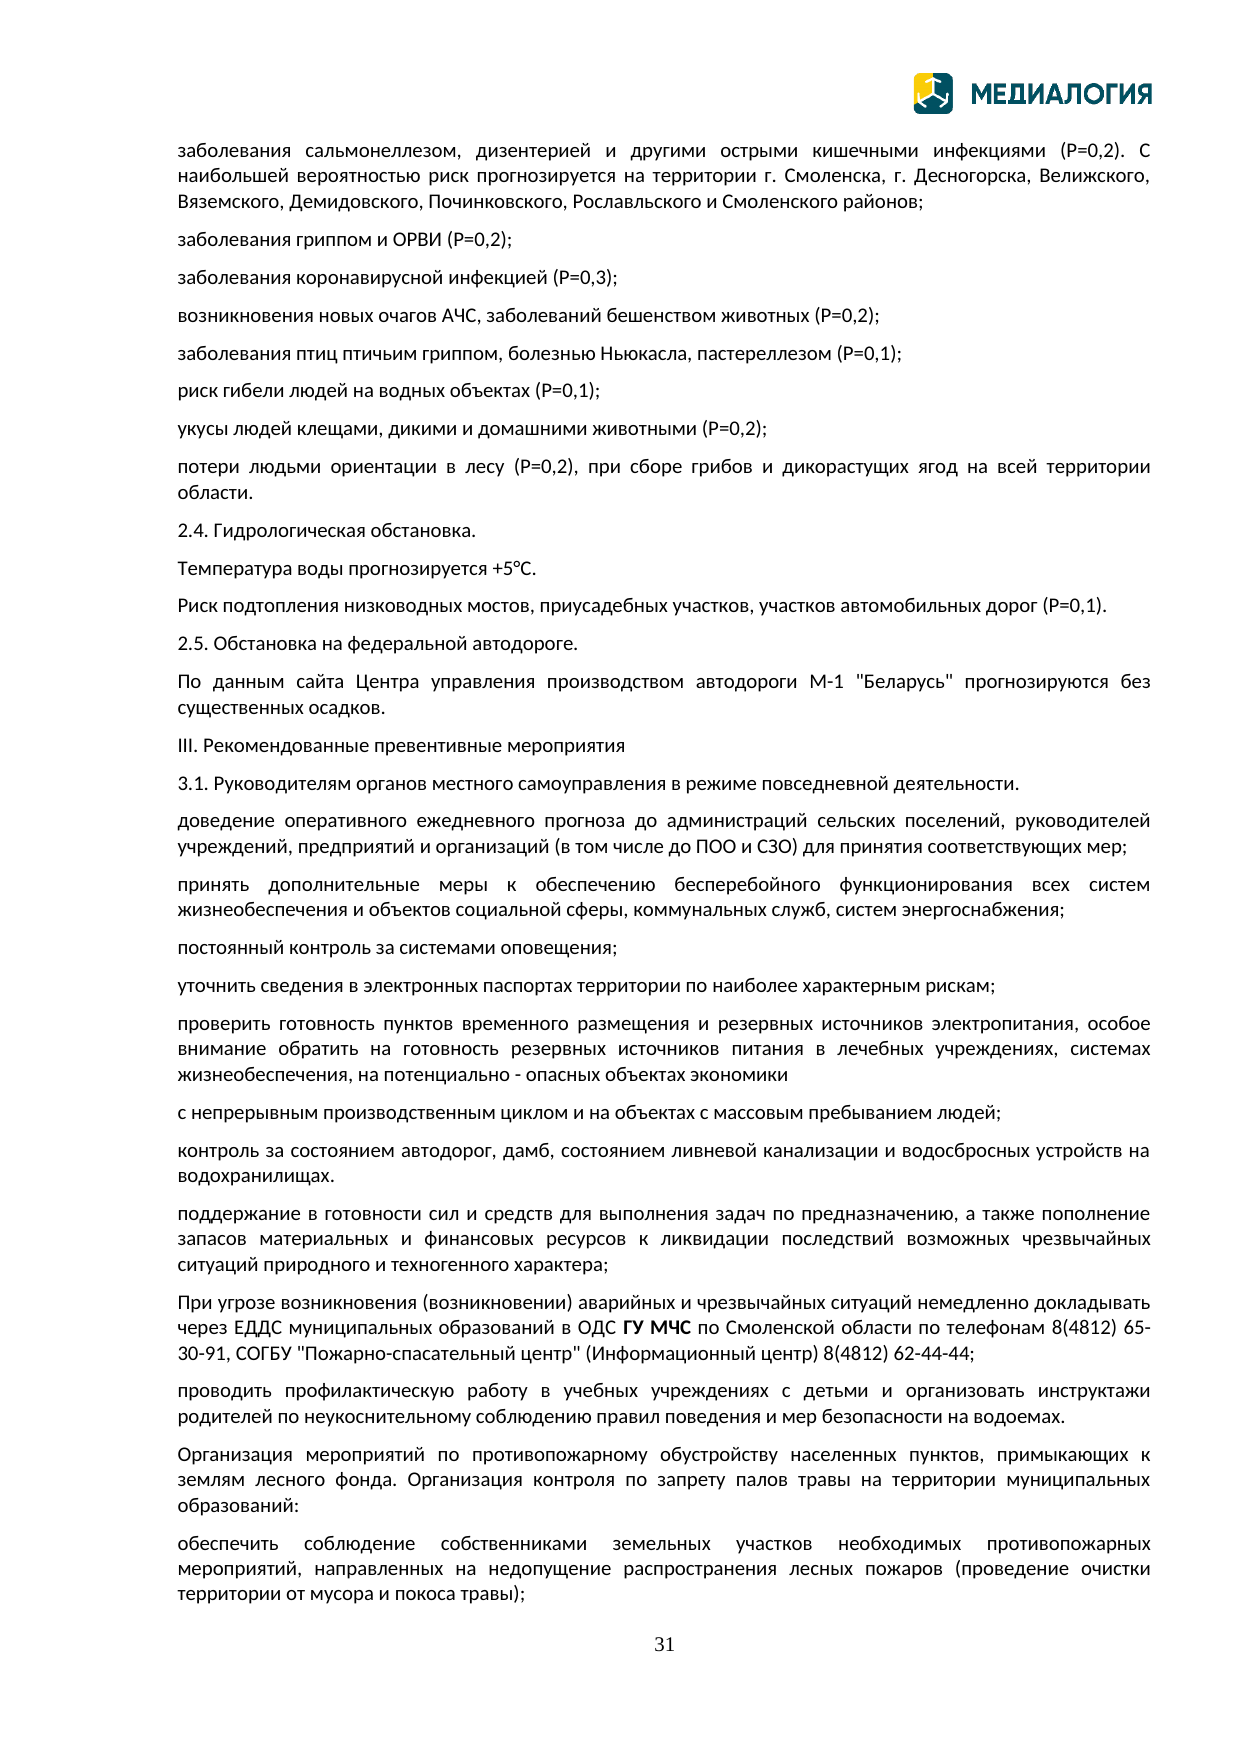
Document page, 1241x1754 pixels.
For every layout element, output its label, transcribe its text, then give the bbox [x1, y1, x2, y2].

text постоянный контроль за системами оповещения; [177, 934, 1152, 960]
text риск гибели людей на водных объектах (Р=0,1); [177, 378, 1152, 403]
text уточнить сведения в электронных паспортах территории по наиболее характерным рискам; [177, 972, 1152, 998]
text заболевания сальмонеллезом, дизентерией и другими острыми кишечными инфекциями (Р=0,2). С наибольшей вероятностью риск прогнозируется на территории г. Смоленска, г. Десногорска, Велижского, Вяземского, Демидовского, Починковского, Рославльского и Смоленского районов; [177, 137, 1152, 213]
text проверить готовность пунктов временного размещения и резервных источников электропитания, особое внимание обратить на готовность резервных источников питания в лечебных учреждениях, системах жизнеобеспечения, на потенциально - опасных объектах экономики [177, 1010, 1152, 1086]
text заболевания коронавирусной инфекцией (Р=0,3); [177, 264, 1152, 289]
text заболевания птиц птичьим гриппом, болезнью Ньюкасла, пастереллезом (Р=0,1); [177, 340, 1152, 365]
text Риск подтопления низководных мостов, приусадебных участков, участков автомобильных дорог (Р=0,1). [177, 593, 1152, 618]
text По данным сайта Центра управления производством автодороги М-1 "Беларусь" прогнозируются без существенных осадков. [177, 668, 1152, 719]
text принять дополнительные меры к обеспечению бесперебойного функционирования всех систем жизнеобеспечения и объектов социальной сферы, коммунальных служб, систем энергоснабжения; [177, 871, 1152, 922]
text 3.1. Руководителям органов местного самоуправления в режиме повседневной деятельности. [177, 770, 1152, 795]
text обеспечить соблюдение собственниками земельных участков необходимых противопожарных мероприятий, направленных на недопущение распространения лесных пожаров (проведение очистки территории от мусора и покоса травы); [177, 1530, 1152, 1606]
text поддержание в готовности сил и средств для выполнения задач по предназначению, а также пополнение запасов материальных и финансовых ресурсов к ликвидации последствий возможных чрезвычайных ситуаций природного и техногенного характера; [177, 1200, 1152, 1276]
text укусы людей клещами, дикими и домашними животными (P=0,2); [177, 416, 1152, 441]
text При угрозе возникновения (возникновении) аварийных и чрезвычайных ситуаций немедленно докладывать через ЕДДС муниципальных образований в ОДС ГУ МЧС по Смоленской области по телефонам 8(4812) 65-30-91, СОГБУ "Пожарно-спасательный центр" (Информационный центр) 8(4812) 62-44-44; [177, 1289, 1152, 1365]
text Температура воды прогнозируется +5°C. [177, 555, 1152, 580]
text контроль за состоянием автодорог, дамб, состоянием ливневой канализации и водосбросных устройств на водохранилищах. [177, 1137, 1152, 1188]
text с непрерывным производственным циклом и на объектах с массовым пребыванием людей; [177, 1099, 1152, 1124]
text III. Рекомендованные превентивные мероприятия [177, 732, 1152, 757]
text Организация мероприятий по противопожарному обустройству населенных пунктов, примыкающих к землям лесного фонда. Организация контроля по запрету палов травы на территории муниципальных образований: [177, 1441, 1152, 1517]
text возникновения новых очагов АЧС, заболеваний бешенством животных (Р=0,2); [177, 302, 1152, 327]
text проводить профилактическую работу в учебных учреждениях c детьми и организовать инструктажи родителей по неукоснительному соблюдению правил поведения и мер безопасности на водоемах. [177, 1378, 1152, 1428]
text доведение оперативного ежедневного прогноза до администраций сельских поселений, руководителей учреждений, предприятий и организаций (в том числе до ПОО и СЗО) для принятия соответствующих мер; [177, 808, 1152, 858]
text 2.5. Обстановка на федеральной автодороге. [177, 631, 1152, 656]
picture [913, 73, 1152, 114]
text 2.4. Гидрологическая обстановка. [177, 517, 1152, 542]
text потери людьми ориентации в лесу (P=0,2), при сборе грибов и дикорастущих ягод на всей территории области. [177, 453, 1152, 504]
text заболевания гриппом и ОРВИ (Р=0,2); [177, 226, 1152, 251]
